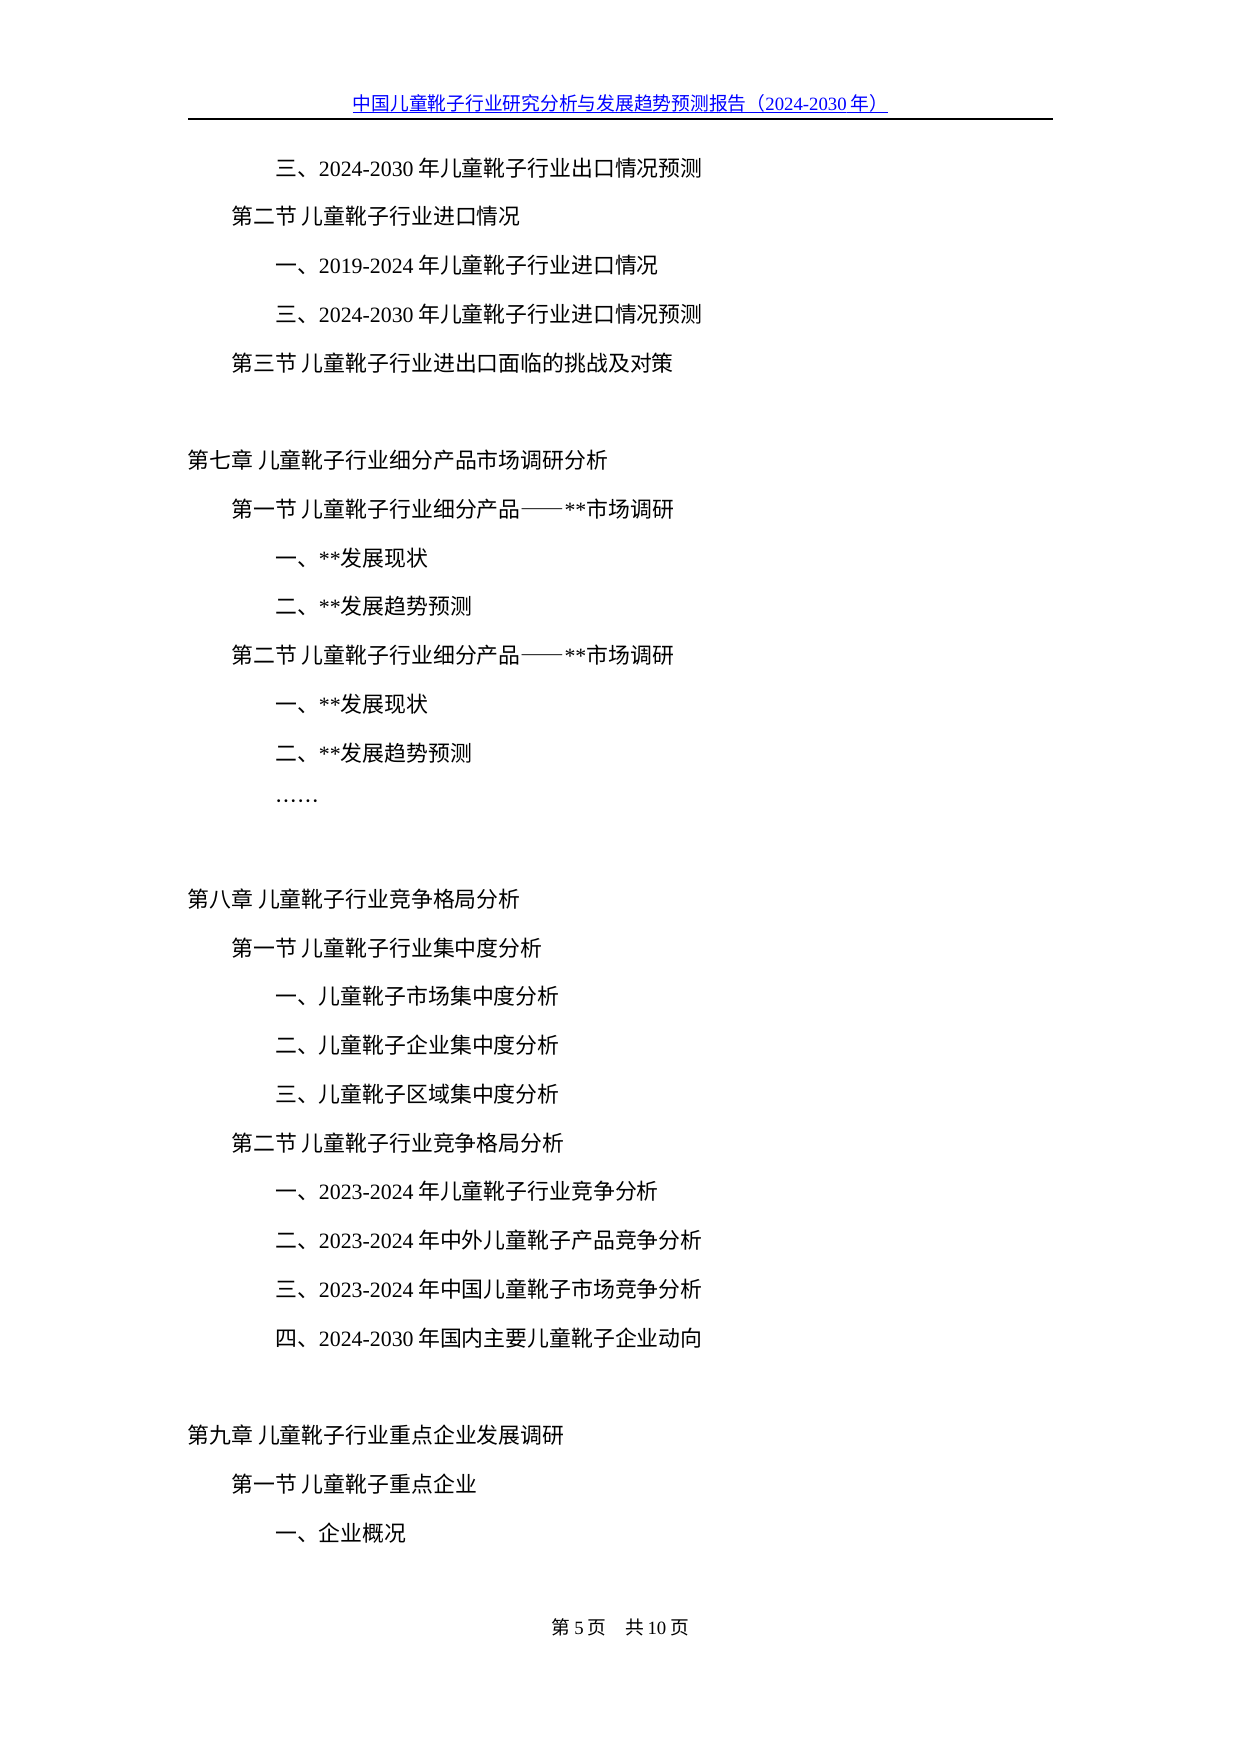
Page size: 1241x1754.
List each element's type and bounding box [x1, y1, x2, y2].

text [187, 150, 1053, 1548]
